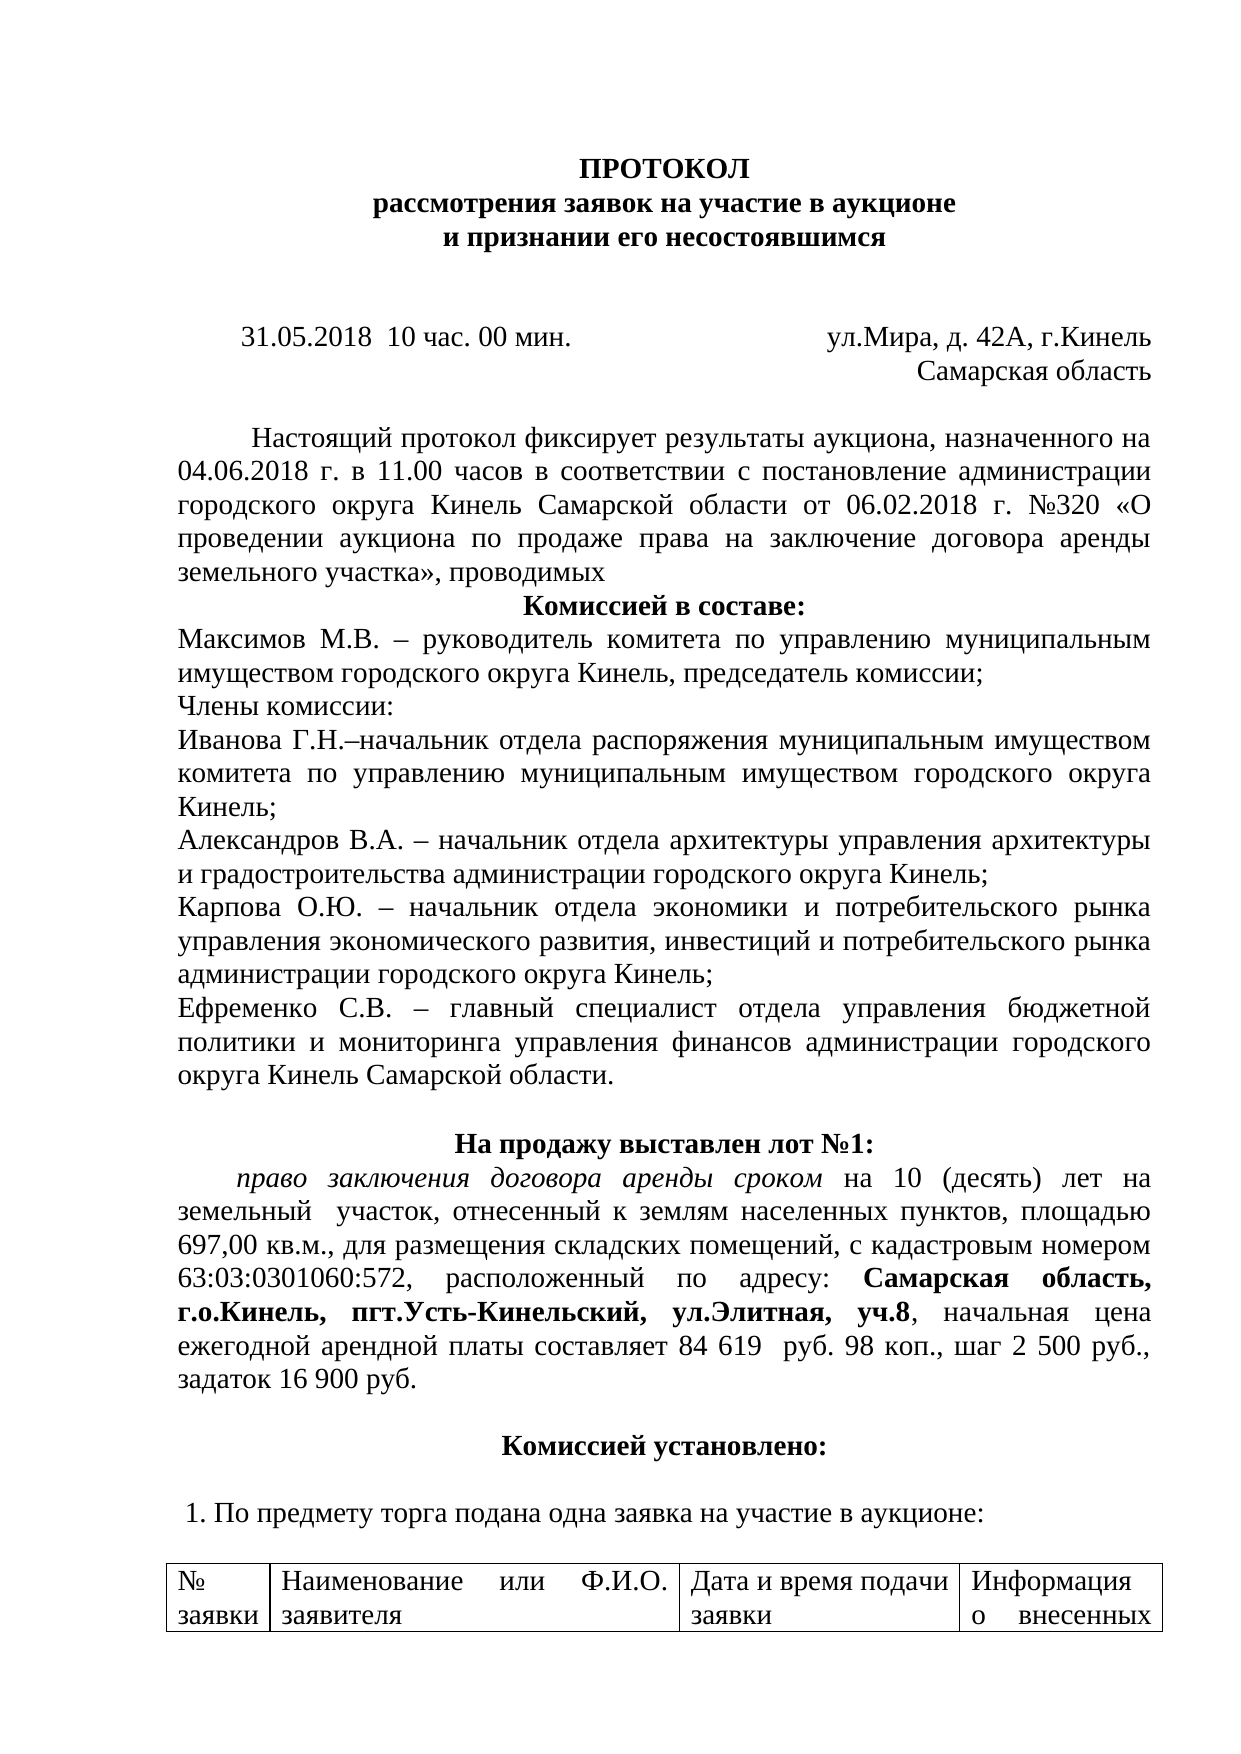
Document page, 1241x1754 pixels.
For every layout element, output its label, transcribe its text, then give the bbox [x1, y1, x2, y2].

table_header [680, 1564, 959, 1631]
text Ефременко С.В. – главный специалист отдела управления бюджетной политики и мониторинга управления финансов администрации городского округа Кинель Самарской области. [177, 990, 1152, 1091]
text Члены комиссии: [177, 688, 1152, 722]
text Комиссией установлено: [177, 1428, 1152, 1462]
text ПРОТОКОЛ [177, 152, 1152, 185]
text Максимов М.В. – руководитель комитета по управлению муниципальным имуществом городского округа Кинель, председатель комиссии; [177, 621, 1152, 688]
text Александров В.А. – начальник отдела архитектуры управления архитектуры и градостроительства администрации городского округа Кинель; [177, 822, 1152, 889]
text Комиссией в составе: [177, 588, 1152, 621]
text рассмотрения заявок на участие в аукционе [177, 185, 1152, 219]
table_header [960, 1564, 1162, 1631]
text 1. По предмету торга подана одна заявка на участие в аукционе: [177, 1495, 1152, 1529]
text На продажу выставлен лот №1: [177, 1126, 1152, 1160]
table_header № заявки [167, 1564, 269, 1631]
text и признании его несостоявшимся [177, 219, 1152, 252]
text Иванова Г.Н.–начальник отдела распоряжения муниципальным имуществом комитета по управлению муниципальным имуществом городского округа Кинель; [177, 722, 1152, 822]
text Настоящий протокол фиксирует результаты аукциона, назначенного на 04.06.2018 г. в 11.00 часов в соответствии с постановление администрации городского округа Кинель Самарской области от 06.02.2018 г. №320 «О проведении аукциона по продаже права на заключение договора аренды земельного участка», проводимых [177, 420, 1152, 588]
text право заключения договора аренды сроком на 10 (десять) лет на земельный участок, отнесенный к землям населенных пунктов, площадью 697,00 кв.м., для размещения складских помещений, с кадастровым номером 63:03:0301060:572, расположенный по адресу: Самарская область, г.о.Кинель, пгт.Усть-Кинельский, ул.Элитная, уч.8, начальная цена ежегодной арендной платы составляет 84 619 руб. 98 коп., шаг 2 500 руб., задаток 16 900 руб. [177, 1160, 1152, 1395]
text 31.05.2018 10 час. 00 мин. ул.Мира, д. 42А, г.Кинель Самарская область [177, 319, 1152, 386]
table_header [271, 1564, 679, 1631]
text Карпова О.Ю. – начальник отдела экономики и потребительского рынка управления экономического развития, инвестиций и потребительского рынка администрации городского округа Кинель; [177, 889, 1152, 990]
